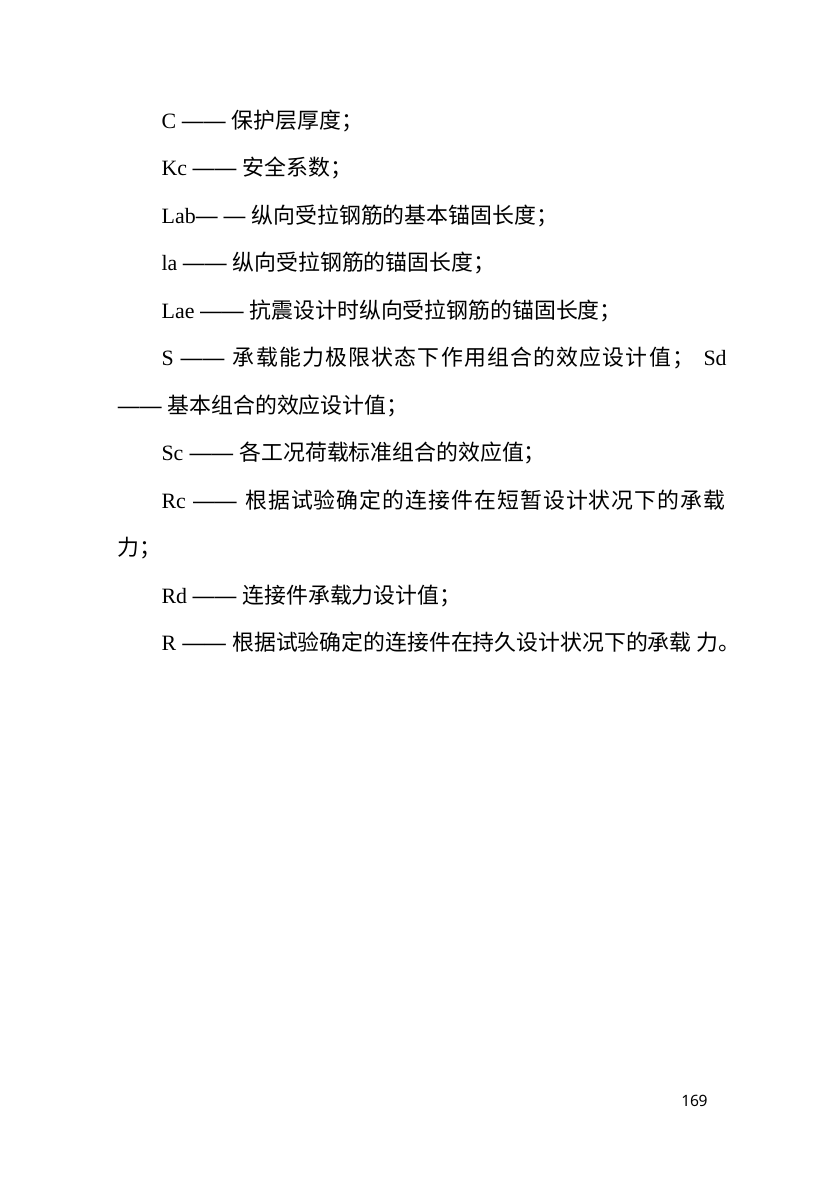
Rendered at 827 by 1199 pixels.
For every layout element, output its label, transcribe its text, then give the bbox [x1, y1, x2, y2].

text Lab— — 纵向受拉钢筋的基本锚固长度； [118, 198, 727, 229]
text S —— 承载能力极限状态下作用组合的效应设计值； Sd —— 基本组合的效应设计值； [118, 340, 727, 419]
text R —— 根据试验确定的连接件在持久设计状况下的承载 力。 [118, 625, 727, 657]
text Lae —— 抗震设计时纵向受拉钢筋的锚固长度； [118, 293, 727, 324]
text Kc —— 安全系数； [118, 150, 727, 182]
text la —— 纵向受拉钢筋的锚固长度； [118, 245, 727, 277]
text Rc —— 根据试验确定的连接件在短暂设计状况下的承载 力； [118, 483, 727, 562]
text Sc —— 各工况荷载标准组合的效应值； [118, 435, 727, 467]
text C —— 保护层厚度； [118, 103, 727, 134]
text Rd —— 连接件承载力设计值； [118, 578, 727, 609]
